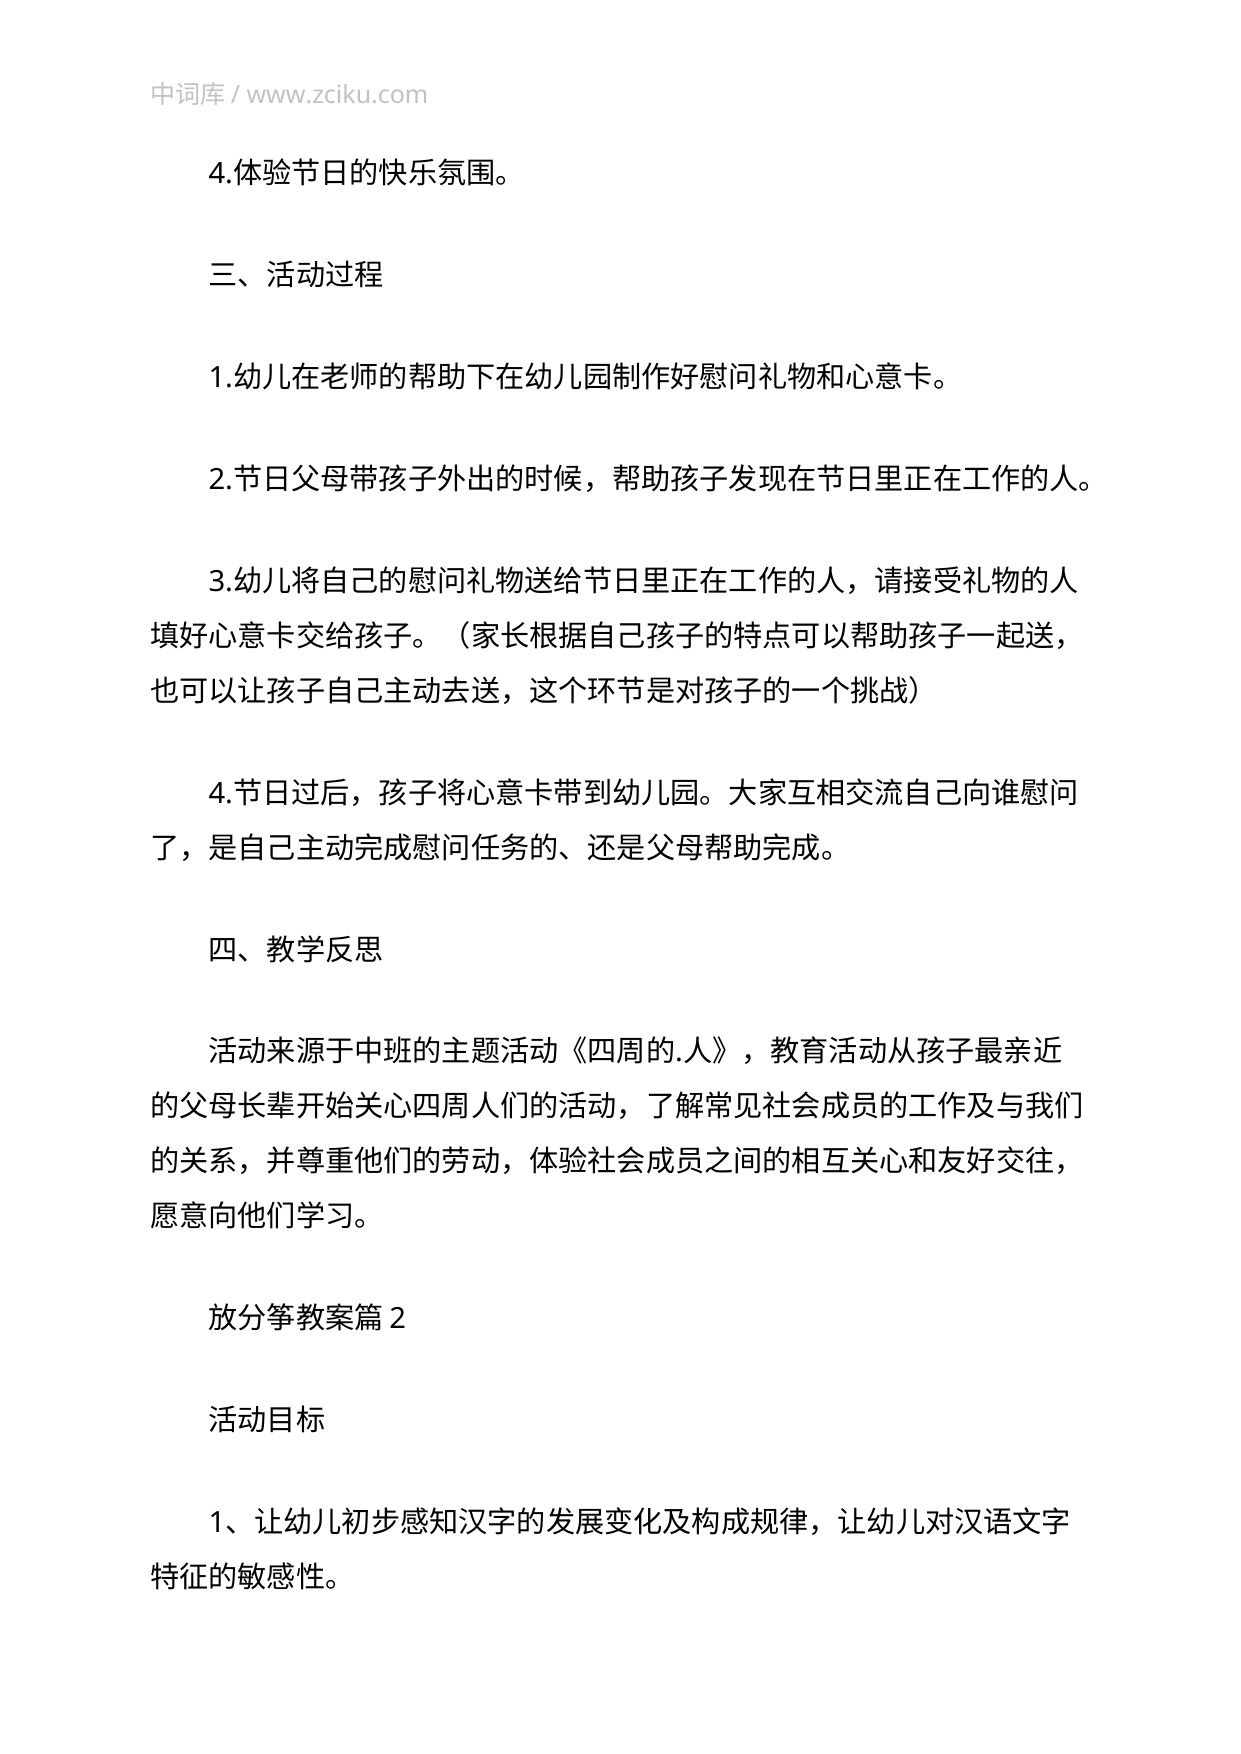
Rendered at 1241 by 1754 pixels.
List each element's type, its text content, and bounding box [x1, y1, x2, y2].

text 四、教学反思 [150, 926, 1090, 968]
text 活动目标 [150, 1396, 1090, 1439]
text 4.节日过后，孩子将心意卡带到幼儿园。大家互相交流自己向谁慰问了，是自己主动完成慰问任务的、还是父母帮助完成。 [150, 769, 1090, 867]
text 1.幼儿在老师的帮助下在幼儿园制作好慰问礼物和心意卡。 [150, 354, 1090, 396]
text 1、让幼儿初步感知汉字的发展变化及构成规律，让幼儿对汉语文字特征的敏感性。 [150, 1498, 1090, 1596]
text 放分筝教案篇2 [150, 1294, 1090, 1337]
text 4.体验节日的快乐氛围。 [150, 150, 1090, 192]
text 活动来源于中班的主题活动《四周的.人》，教育活动从孩子最亲近的父母长辈开始关心四周人们的活动，了解常见社会成员的工作及与我们的关系，并尊重他们的劳动，体验社会成员之间的相互关心和友好交往，愿意向他们学习。 [150, 1028, 1090, 1235]
text 3.幼儿将自己的慰问礼物送给节日里正在工作的人，请接受礼物的人填好心意卡交给孩子。（家长根据自己孩子的特点可以帮助孩子一起送，也可以让孩子自己主动去送，这个环节是对孩子的一个挑战） [150, 558, 1090, 710]
text 三、活动过程 [150, 252, 1090, 294]
text 2.节日父母带孩子外出的时候，帮助孩子发现在节日里正在工作的人。 [150, 456, 1090, 498]
